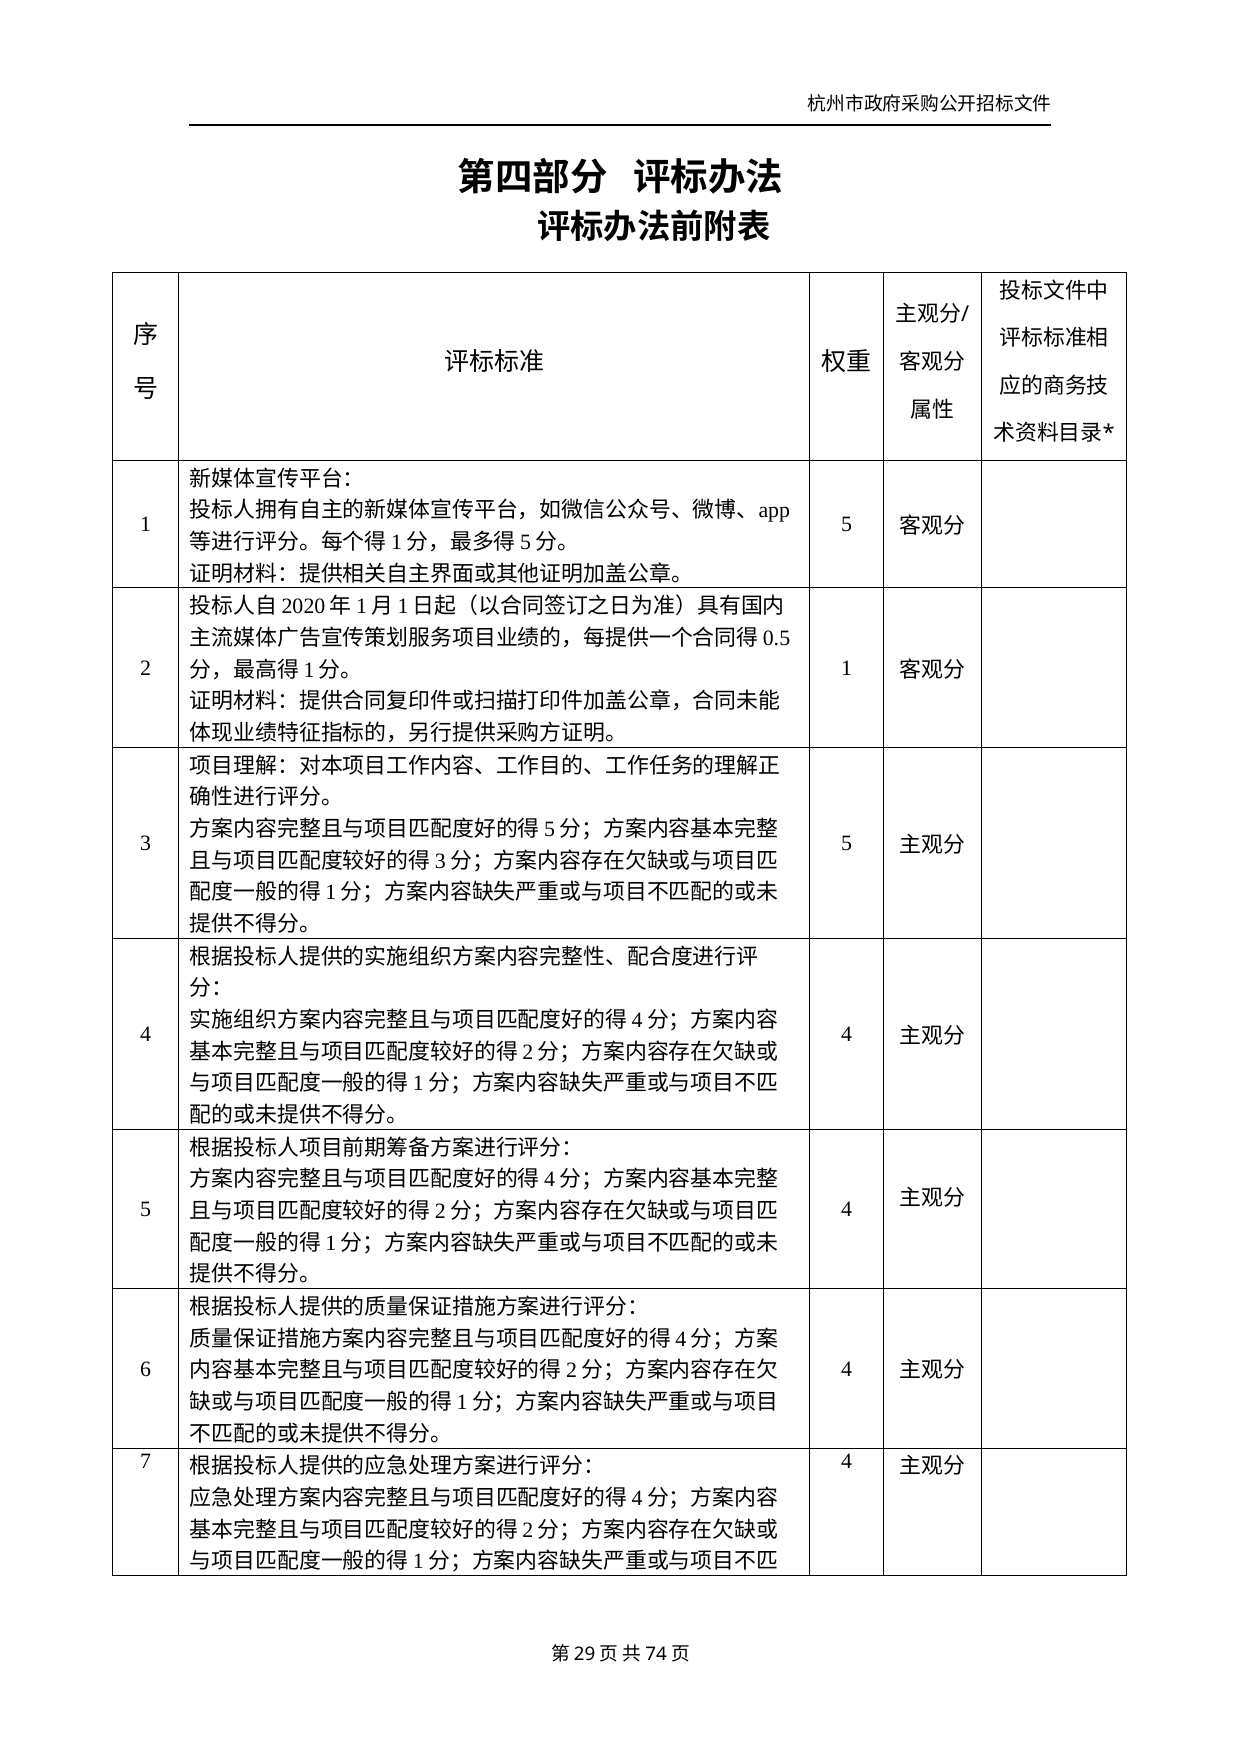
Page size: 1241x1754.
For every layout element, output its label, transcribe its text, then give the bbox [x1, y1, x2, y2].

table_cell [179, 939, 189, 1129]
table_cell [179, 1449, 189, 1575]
table_cell 4 [113, 939, 178, 1129]
table_cell [982, 939, 1126, 1129]
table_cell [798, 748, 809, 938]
text 第四部分 评标办法 [189, 153, 1051, 199]
text 评标办法前附表 [189, 199, 1051, 248]
table_header 投标文件中评标标准相应的商务技术资料目录* [982, 273, 1126, 459]
table_cell 4 [810, 1130, 883, 1288]
table_cell 主观分 [884, 1449, 981, 1575]
table_cell 5 [810, 461, 883, 587]
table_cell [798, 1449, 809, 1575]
table_cell 主观分 [884, 1130, 981, 1288]
table_cell 主观分 [884, 748, 981, 938]
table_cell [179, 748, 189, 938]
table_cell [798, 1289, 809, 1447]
table_header 评标标准 [179, 273, 809, 459]
table_cell 5 [113, 1130, 178, 1288]
table_cell 6 [113, 1289, 178, 1447]
table_cell 客观分 [884, 461, 981, 587]
table_cell [982, 1130, 1126, 1288]
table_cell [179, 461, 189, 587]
table_cell 5 [810, 748, 883, 938]
table_cell 客观分 [884, 588, 981, 747]
table_header 主观分/客观分属性 [884, 273, 981, 459]
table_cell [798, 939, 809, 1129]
table_cell 1 [113, 461, 178, 587]
table_cell [982, 588, 1126, 747]
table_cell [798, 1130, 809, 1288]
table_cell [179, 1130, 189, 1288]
table_cell [982, 1449, 1126, 1575]
table_cell [982, 748, 1126, 938]
table_cell 主观分 [884, 1289, 981, 1447]
table_cell 4 [810, 939, 883, 1129]
table_cell 2 [113, 588, 178, 747]
table_header 序号 [113, 273, 178, 459]
table_cell 3 [113, 748, 178, 938]
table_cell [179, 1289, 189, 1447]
table_cell 主观分 [884, 939, 981, 1129]
table_cell 4 [810, 1289, 883, 1447]
table_header 权重 [810, 273, 883, 459]
table_cell [982, 1289, 1126, 1447]
table_cell 4 [810, 1449, 883, 1575]
table_cell [982, 461, 1126, 587]
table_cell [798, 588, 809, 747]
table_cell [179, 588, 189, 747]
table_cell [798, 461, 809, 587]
table_cell 1 [810, 588, 883, 747]
table_cell 7 [113, 1449, 178, 1575]
